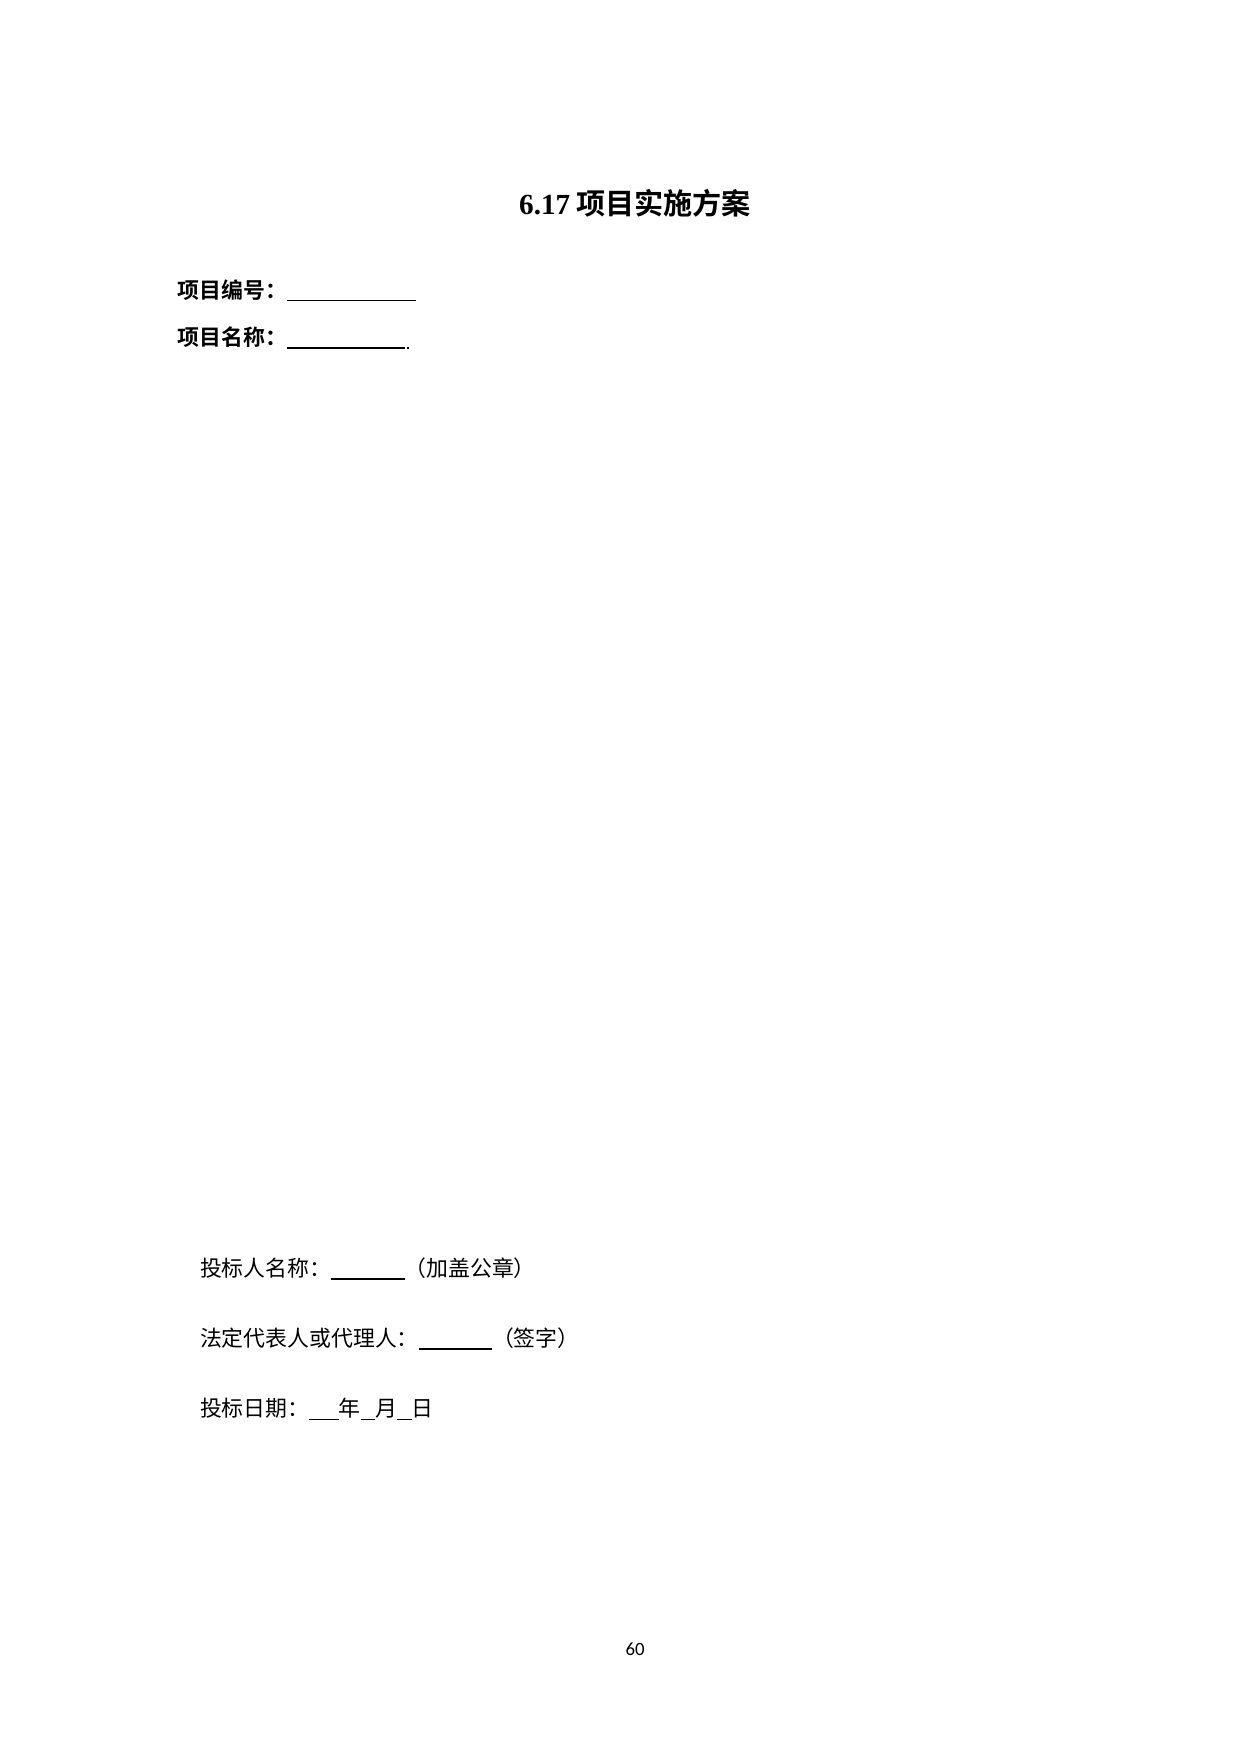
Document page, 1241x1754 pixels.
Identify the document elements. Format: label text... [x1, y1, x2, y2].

text 投标日期： 年 月 日 [177, 1391, 1092, 1423]
text 项目名称： [177, 320, 1098, 352]
subtitle 项目实施方案 [177, 179, 1092, 224]
text 项目编号： [177, 273, 1092, 304]
text 法定代表人或代理人： （签字） [177, 1321, 1092, 1353]
text 投标人名称： （加盖公章） [177, 1251, 1092, 1283]
